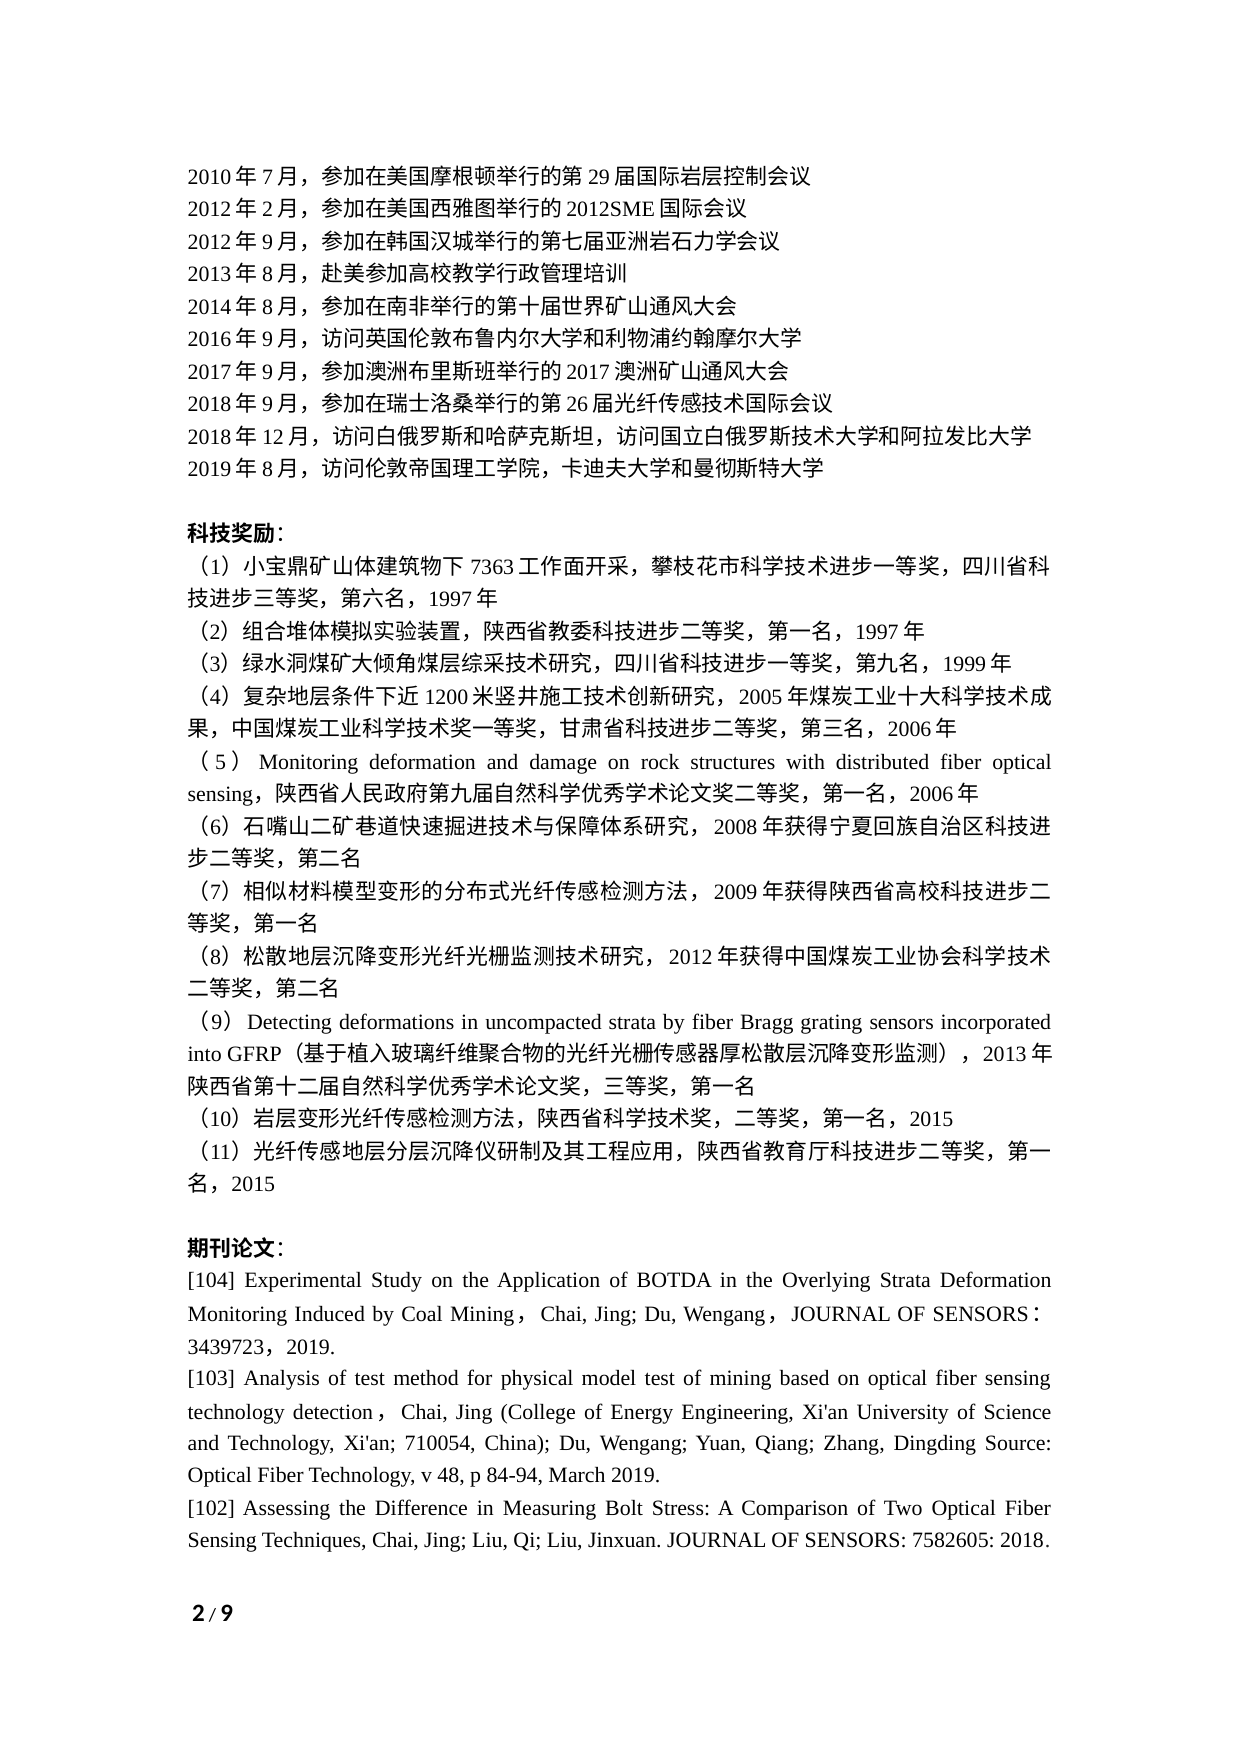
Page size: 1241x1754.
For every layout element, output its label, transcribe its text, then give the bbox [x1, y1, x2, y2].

text （6）石嘴山二矿巷道快速掘进技术与保障体系研究，2008年获得宁夏回族自治区科技进步二等奖，第二名 [187, 808, 1053, 873]
text （1）小宝鼎矿山体建筑物下7363工作面开采，攀枝花市科学技术进步一等奖，四川省科技进步三等奖，第六名，1997年 [187, 548, 1053, 613]
text 科技奖励： [187, 516, 1053, 548]
text 2018年9月，参加在瑞士洛桑举行的第26届光纤传感技术国际会议 [187, 386, 1053, 418]
text 2010年7月，参加在美国摩根顿举行的第29届国际岩层控制会议 [187, 158, 1053, 191]
text 2014年8月，参加在南非举行的第十届世界矿山通风大会 [187, 288, 1053, 321]
text （3）绿水洞煤矿大倾角煤层综采技术研究，四川省科技进步一等奖，第九名，1999年 [187, 646, 1053, 678]
text （4）复杂地层条件下近1200米竖井施工技术创新研究，2005年煤炭工业十大科学技术成果，中国煤炭工业科学技术奖一等奖，甘肃省科技进步二等奖，第三名，2006年 [187, 678, 1053, 743]
text （11）光纤传感地层分层沉降仪研制及其工程应用，陕西省教育厅科技进步二等奖，第一名，2015 [187, 1133, 1053, 1198]
text 2018年12月，访问白俄罗斯和哈萨克斯坦，访问国立白俄罗斯技术大学和阿拉发比大学 [187, 418, 1053, 451]
text [102] Assessing the Difference in Measuring Bolt Stress: A Comparison of Two Optical Fiber Sensing Techniques, Chai, Jing; Liu, Qi; Liu, Jinxuan. JOURNAL OF SENSORS: 7582605: 2018. [187, 1491, 1053, 1556]
text [104] Experimental Study on the Application of BOTDA in the Overlying Strata Deformation Monitoring Induced by Coal Mining，Chai, Jing; Du, Wengang，JOURNAL OF SENSORS： 3439723，2019. [187, 1263, 1053, 1361]
text 2012年2月，参加在美国西雅图举行的2012SME国际会议 [187, 191, 1053, 223]
text （5）Monitoring deformation and damage on rock structures with distributed fiber optical sensing，陕西省人民政府第九届自然科学优秀学术论文奖二等奖，第一名，2006年 [187, 743, 1053, 808]
text （8）松散地层沉降变形光纤光栅监测技术研究，2012年获得中国煤炭工业协会科学技术二等奖，第二名 [187, 938, 1053, 1003]
text 期刊论文： [187, 1231, 1053, 1263]
text 2013年8月，赴美参加高校教学行政管理培训 [187, 256, 1053, 288]
text 2019年8月，访问伦敦帝国理工学院，卡迪夫大学和曼彻斯特大学 [187, 451, 1053, 483]
text （9）Detecting deformations in uncompacted strata by fiber Bragg grating sensors incorporated into GFRP（基于植入玻璃纤维聚合物的光纤光栅传感器厚松散层沉降变形监测），2013年陕西省第十二届自然科学优秀学术论文奖，三等奖，第一名 [187, 1003, 1053, 1101]
text （10）岩层变形光纤传感检测方法，陕西省科学技术奖，二等奖，第一名，2015 [187, 1101, 1053, 1133]
text （7）相似材料模型变形的分布式光纤传感检测方法，2009年获得陕西省高校科技进步二等奖，第一名 [187, 873, 1053, 938]
text [103] Analysis of test method for physical model test of mining based on optical fiber sensing technology detection，Chai, Jing (College of Energy Engineering, Xi'an University of Science and Technology, Xi'an; 710054, China); Du, Wengang; Yuan, Qiang; Zhang, Dingding Source: Optical Fiber Technology, v 48, p 84-94, March 2019. [187, 1361, 1053, 1491]
text （2）组合堆体模拟实验装置，陕西省教委科技进步二等奖，第一名，1997年 [187, 613, 1053, 646]
text 2016年9月，访问英国伦敦布鲁内尔大学和利物浦约翰摩尔大学 [187, 321, 1053, 353]
text 2012年9月，参加在韩国汉城举行的第七届亚洲岩石力学会议 [187, 223, 1053, 256]
text 2017年9月，参加澳洲布里斯班举行的2017澳洲矿山通风大会 [187, 353, 1053, 386]
